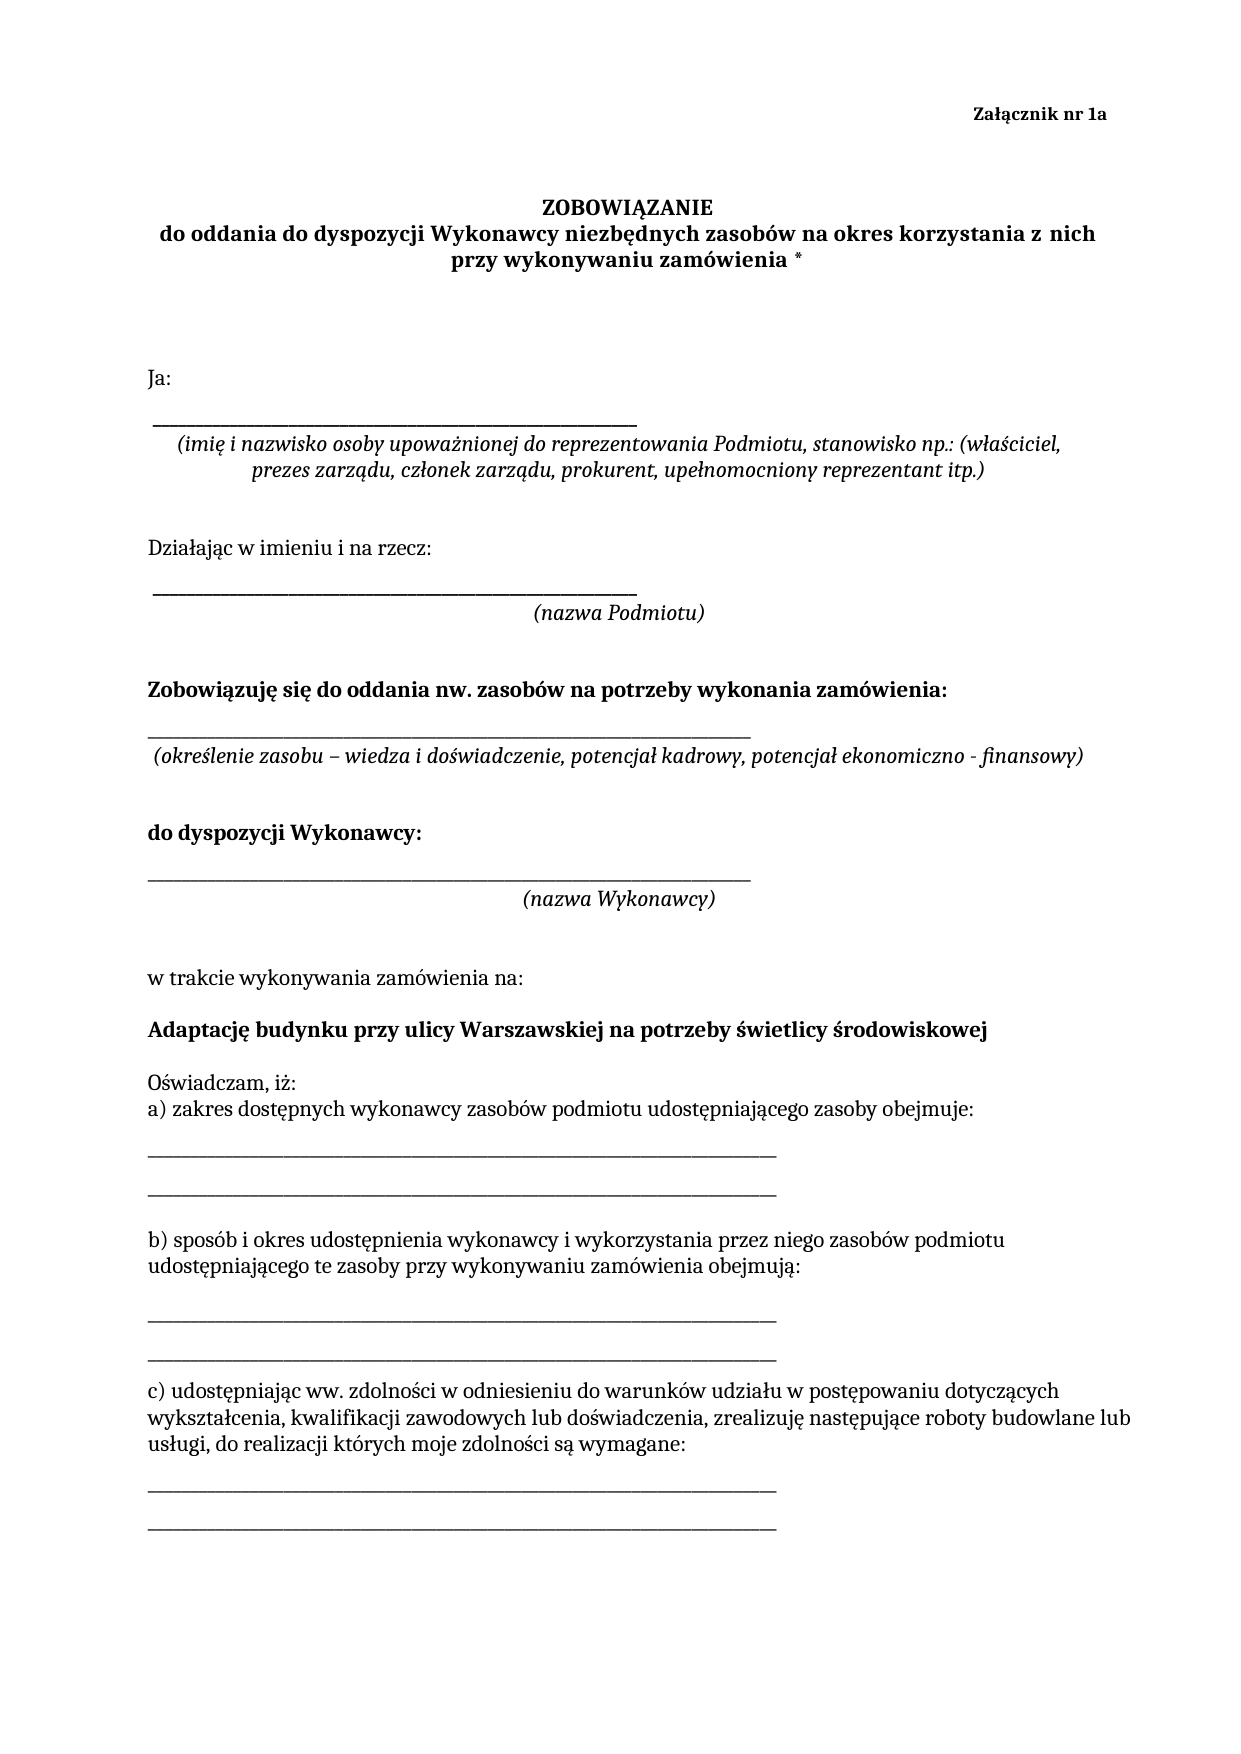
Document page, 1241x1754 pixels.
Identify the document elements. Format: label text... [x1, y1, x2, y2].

text __________________________________________________________________________ [148, 1135, 1152, 1161]
text __________________________________________________________________________ [148, 1339, 1152, 1365]
text (nazwa Wykonawcy) [148, 885, 1093, 912]
text _________________________________________________________ [148, 573, 1093, 599]
text ZOBOWIĄZANIE [148, 194, 1107, 221]
text _________________________________________________________ [148, 404, 1093, 430]
text __________________________________________________________________________ [148, 1174, 1152, 1200]
text Oświadczam, iż: [148, 1070, 1063, 1096]
text __________________________________________________________________________ [148, 1508, 1152, 1535]
text Adaptację budynku przy ulicy Warszawskiej na potrzeby świetlicy środowiskowej [148, 1017, 1063, 1043]
text Ja: [148, 365, 1093, 391]
text Działając w imieniu i na rzecz: [148, 534, 1093, 561]
text b) sposób i okres udostępnienia wykonawcy i wykorzystania przez niego zasobów podmiotu udostępniającego te zasoby przy wykonywaniu zamówienia obejmują: [148, 1227, 1093, 1279]
text Załącznik nr 1a [148, 103, 1107, 125]
text _______________________________________________________________________ [148, 859, 1093, 885]
text c) udostępniając ww. zdolności w odniesieniu do warunków udziału w postępowaniu dotyczących wykształcenia, kwalifikacji zawodowych lub doświadczenia, zrealizuję następujące roboty budowlane lub usługi, do realizacji których moje zdolności są wymagane: [148, 1378, 1152, 1457]
text do dyspozycji Wykonawcy: [148, 820, 1093, 847]
text a) zakres dostępnych wykonawcy zasobów podmiotu udostępniającego zasoby obejmuje: [148, 1096, 1152, 1123]
text (określenie zasobu – wiedza i doświadczenie, potencjał kadrowy, potencjał ekonomiczno - finansowy) [148, 742, 1093, 769]
text Zobowiązuję się do oddania nw. zasobów na potrzeby wykonania zamówienia: [148, 677, 1093, 704]
text __________________________________________________________________________ [148, 1300, 1152, 1327]
text __________________________________________________________________________ [148, 1469, 1152, 1496]
text _______________________________________________________________________ [148, 716, 1093, 742]
text w trakcie wykonywania zamówienia na: [148, 964, 1093, 991]
text (nazwa Podmiotu) [148, 599, 1093, 626]
text (imię i nazwisko osoby upoważnionej do reprezentowania Podmiotu, stanowisko np.: (właściciel, prezes zarządu, członek zarządu, prokurent, upełnomocniony reprezentant itp.) [148, 430, 1093, 483]
text do oddania do dyspozycji Wykonawcy niezbędnych zasobów na okres korzystania z nich przy wykonywaniu zamówienia * [148, 221, 1107, 273]
